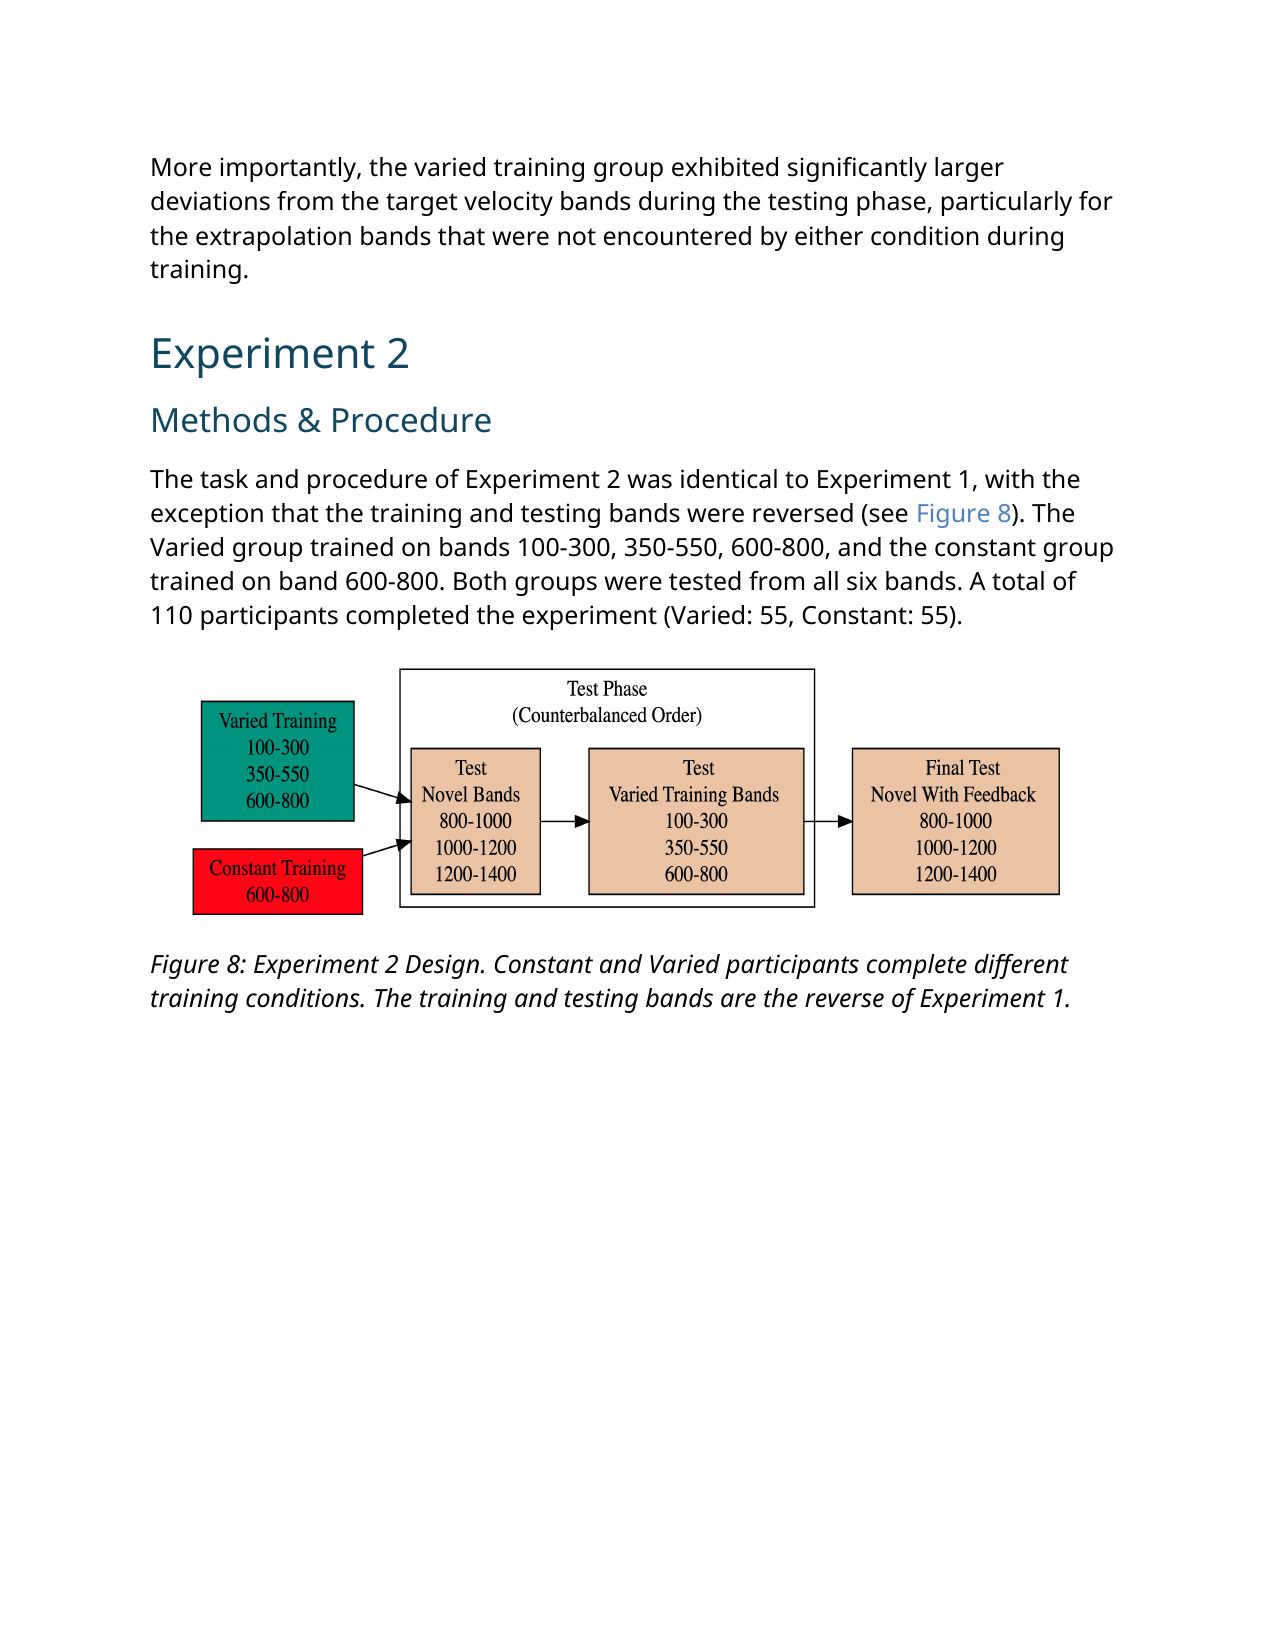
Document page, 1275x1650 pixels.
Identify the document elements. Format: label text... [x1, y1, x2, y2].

picture [188, 650, 1064, 926]
text More importantly, the varied training group exhibited significantly larger deviations from the target velocity bands during the testing phase, particularly for the extrapolation bands that were not encountered by either condition during training. [150, 150, 1125, 286]
subtitle Methods & Procedure [150, 397, 1125, 443]
text The task and procedure of Experiment 2 was identical to Experiment 1, with the exception that the training and testing bands were reversed (see Figure 8). The Varied group trained on bands 100-300, 350-550, 600-800, and the constant group trained on band 600-800. Both groups were tested from all six bands. A total of 110 participants completed the experiment (Varied: 55, Constant: 55). [150, 461, 1125, 632]
subtitle Experiment 2 [150, 324, 1125, 381]
table_header Figure 8: Experiment 2 Design. Constant and Varied participants complete different training conditions. The training and testing bands are the reverse of Experiment 1. [139, 650, 1114, 1027]
